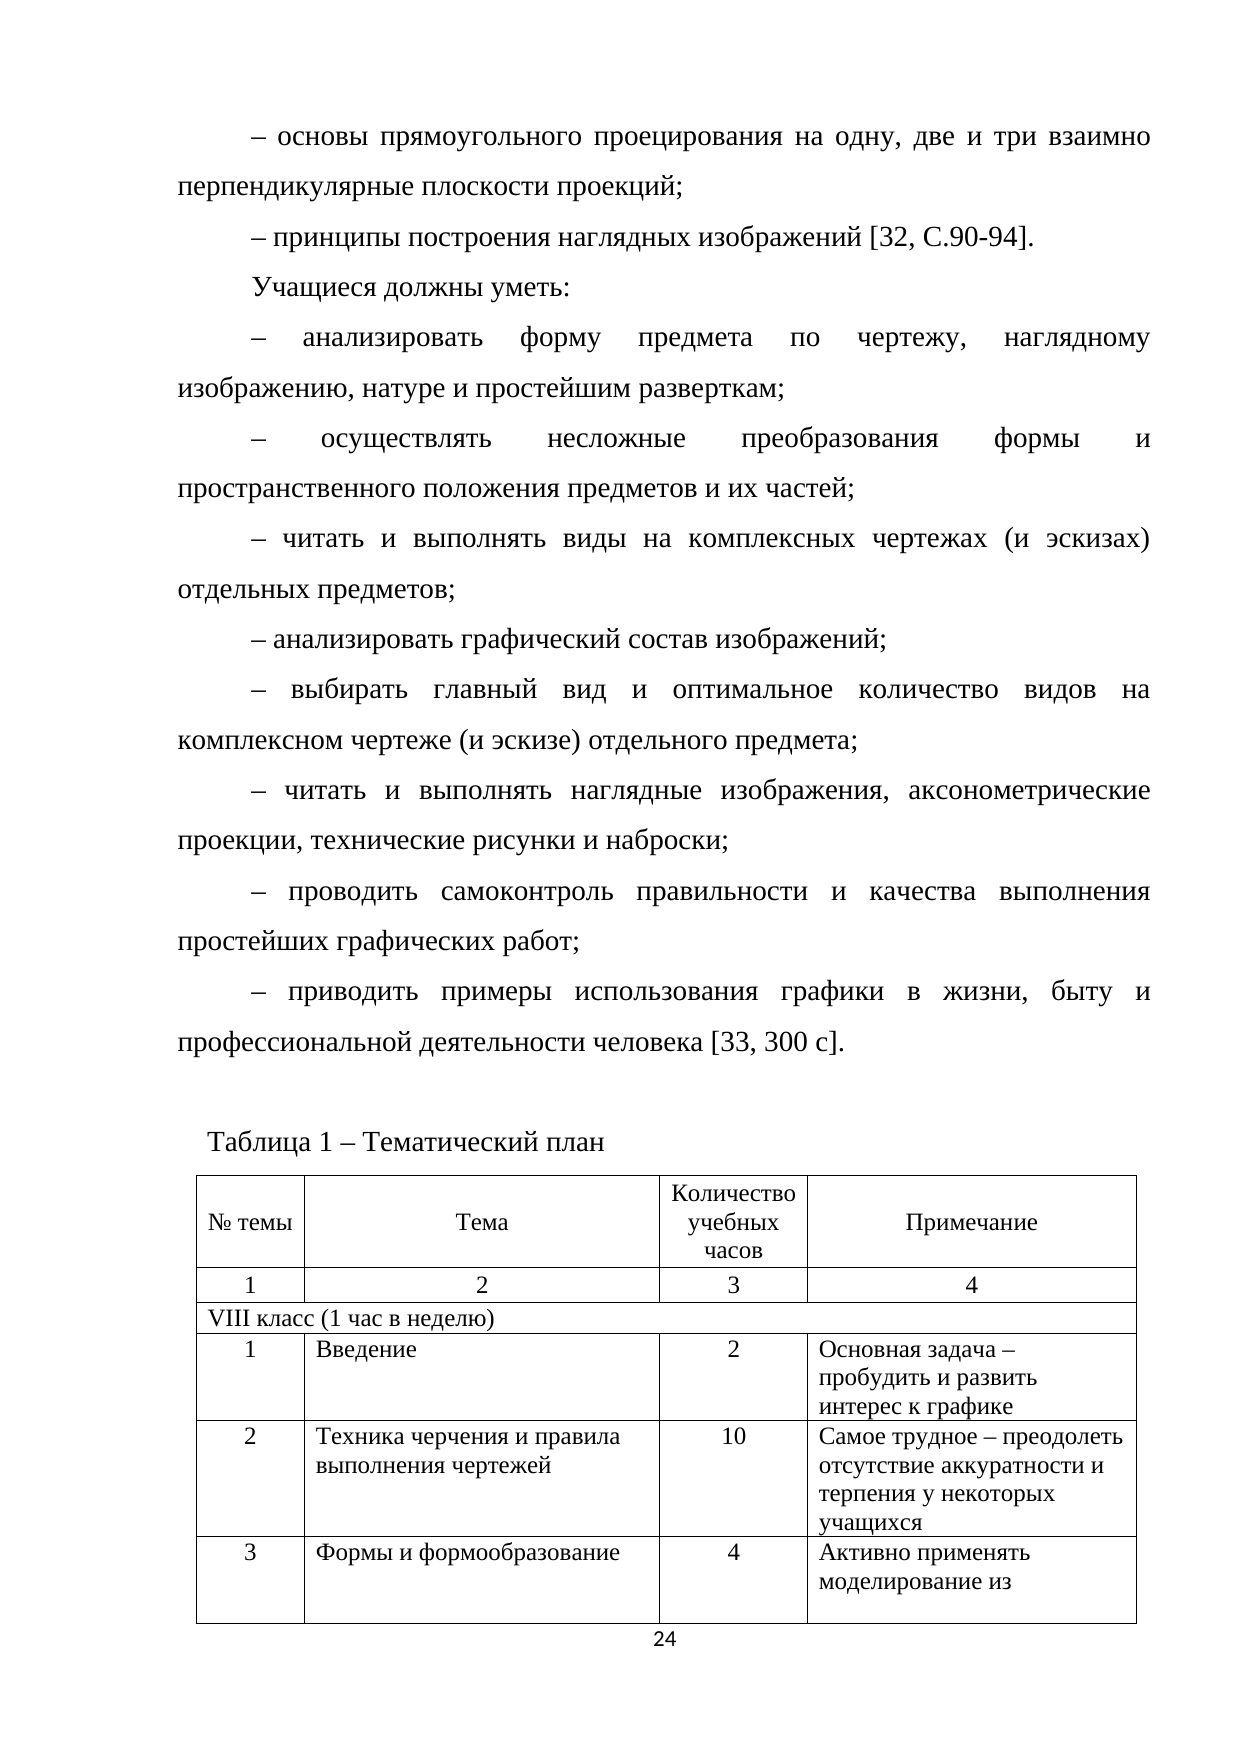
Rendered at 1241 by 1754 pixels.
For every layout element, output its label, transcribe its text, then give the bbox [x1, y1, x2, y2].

table_cell Техника черчения и правила выполнения чертежей [305, 1421, 659, 1536]
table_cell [808, 1537, 1136, 1623]
text – анализировать графический состав изображений; [177, 621, 1152, 655]
table_cell 3 [197, 1537, 304, 1623]
text – основы прямоугольного проецирования на одну, две и три взаимно перпендикулярные плоскости проекций; [177, 118, 1152, 202]
table_header Тема [305, 1176, 659, 1267]
table_cell 1 [197, 1334, 304, 1420]
text – читать и выполнять наглядные изображения, аксонометрические проекции, технические рисунки и наброски; [177, 772, 1152, 856]
table_cell VIII класс (1 час в неделю) [197, 1303, 1136, 1333]
table_cell 1 [197, 1268, 304, 1302]
table_cell 4 [808, 1268, 1136, 1302]
text – анализировать форму предмета по чертежу, наглядному изображению, натуре и простейшим разверткам; [177, 319, 1152, 403]
table_cell 10 [660, 1421, 807, 1536]
text – проводить самоконтроль правильности и качества выполнения простейших графических работ; [177, 873, 1152, 957]
text – выбирать главный вид и оптимальное количество видов на комплексном чертеже (и эскизе) отдельного предмета; [177, 672, 1152, 755]
table_header Количество учебных часов [660, 1176, 807, 1267]
text – осуществлять несложные преобразования формы и пространственного положения предметов и их частей; [177, 420, 1152, 504]
table_header № темы [197, 1176, 304, 1267]
table_cell 3 [660, 1268, 807, 1302]
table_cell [305, 1537, 659, 1623]
text – принципы построения наглядных изображений [32, С.90-94]. [177, 219, 1152, 252]
table_cell 2 [197, 1421, 304, 1536]
table_cell 2 [305, 1268, 659, 1302]
text Таблица 1 – Тематический план [207, 1124, 1152, 1158]
table_cell Основная задача – пробудить и развить интерес к графике [808, 1334, 1136, 1420]
table_cell 4 [660, 1537, 807, 1623]
table_cell 2 [660, 1334, 807, 1420]
text – приводить примеры использования графики в жизни, быту и профессиональной деятельности человека [33, 300 с]. [177, 973, 1152, 1057]
table_cell Самое трудное – преодолеть отсутствие аккуратности и терпения у некоторых учащихся [808, 1421, 1136, 1536]
text – читать и выполнять виды на комплексных чертежах (и эскизах) отдельных предметов; [177, 521, 1152, 604]
table_cell Введение [305, 1334, 659, 1420]
text Учащиеся должны уметь: [177, 269, 1152, 303]
table_header Примечание [808, 1176, 1136, 1267]
